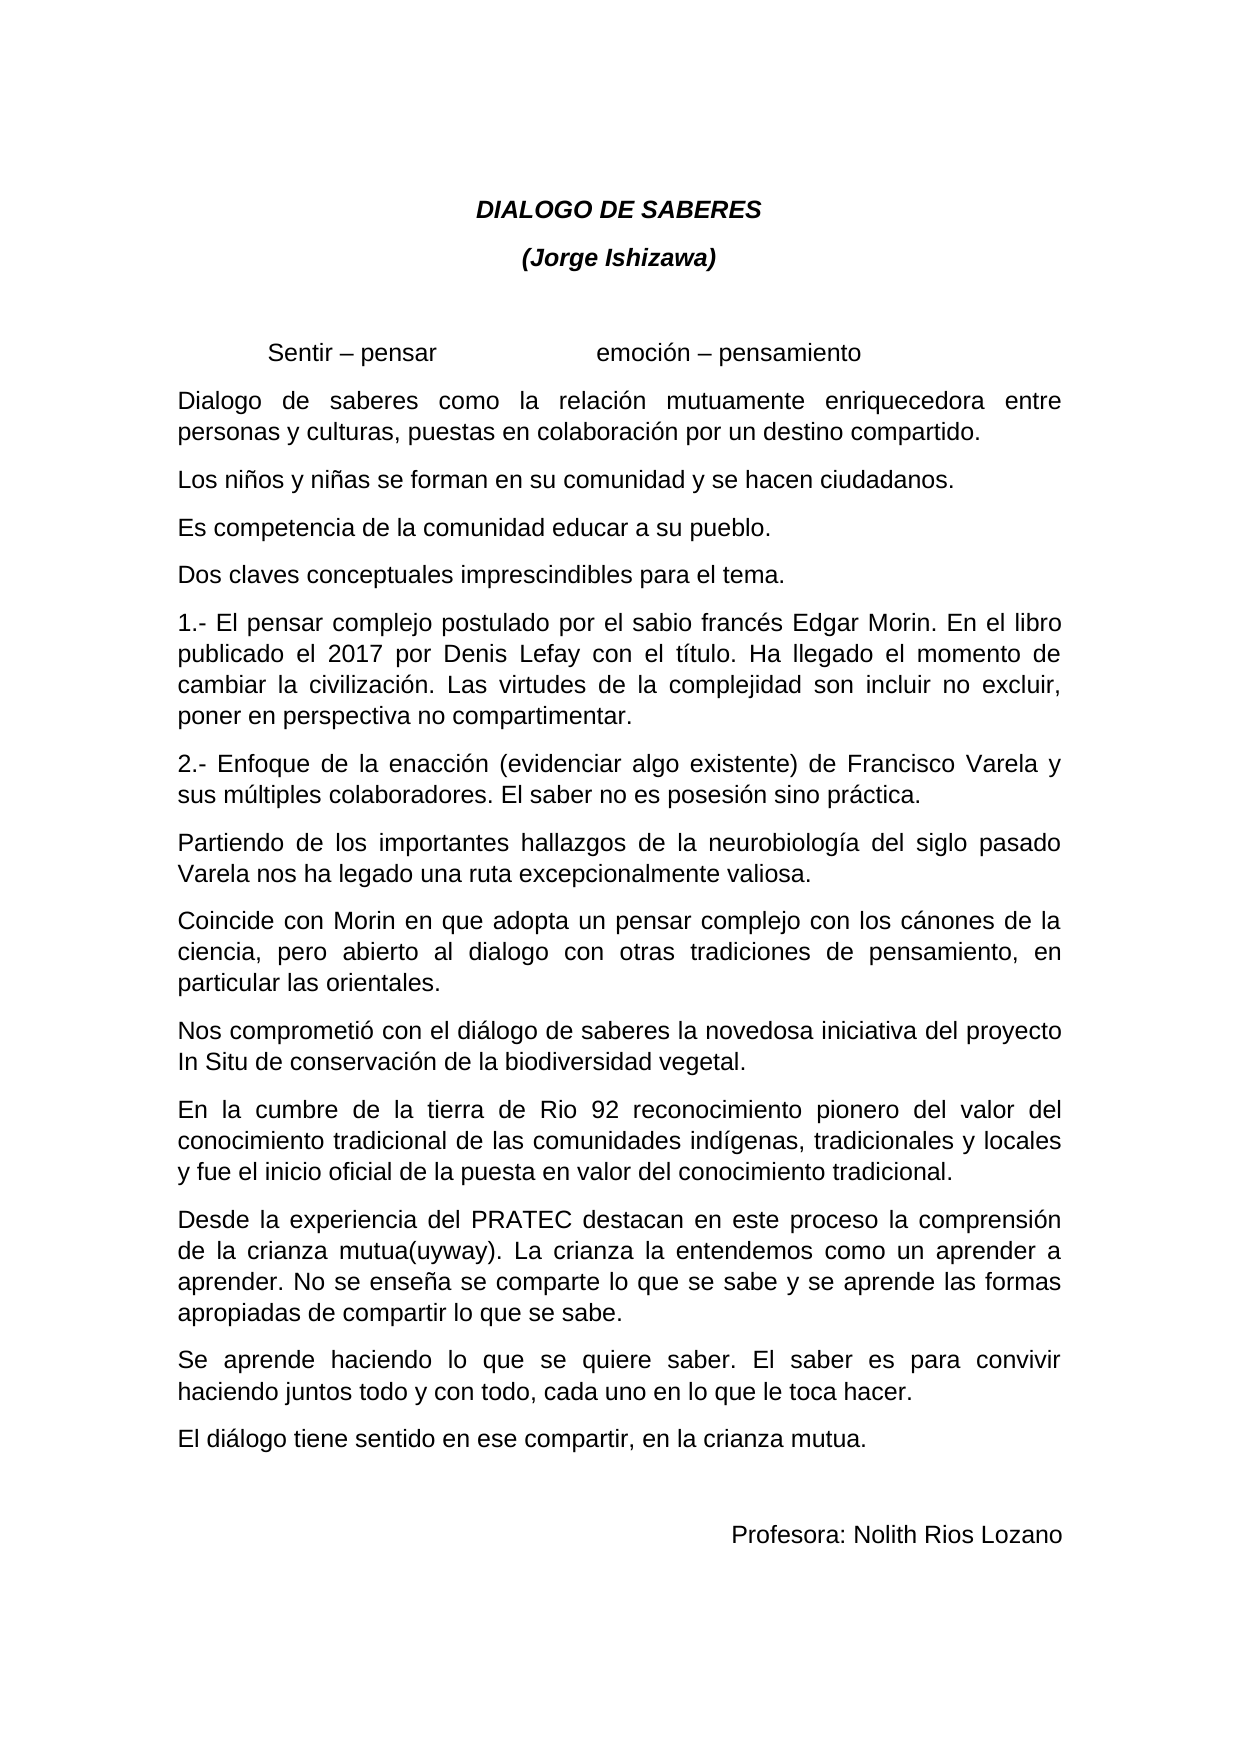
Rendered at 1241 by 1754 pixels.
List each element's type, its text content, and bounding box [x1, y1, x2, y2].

text 1.- El pensar complejo postulado por el sabio francés Edgar Morin. En el libro publicado el 2017 por Denis Lefay con el título. Ha llegado el momento de cambiar la civilización. Las virtudes de la complejidad son incluir no excluir, poner en perspectiva no compartimentar. [177, 608, 1063, 730]
text Sentir – pensar emoción – pensamiento [177, 338, 1063, 367]
text 2.- Enfoque de la enacción (evidenciar algo existente) de Francisco Varela y sus múltiples colaboradores. El saber no es posesión sino práctica. [177, 749, 1063, 809]
text Se aprende haciendo lo que se quiere saber. El saber es para convivir haciendo juntos todo y con todo, cada uno en lo que le toca hacer. [177, 1346, 1063, 1405]
text Los niños y niñas se forman en su comunidad y se hacen ciudadanos. [177, 465, 1063, 494]
text (Jorge Ishizawa) [177, 243, 1063, 272]
text En la cumbre de la tierra de Rio 92 reconocimiento pionero del valor del conocimiento tradicional de las comunidades indígenas, tradicionales y locales y fue el inicio oficial de la puesta en valor del conocimiento tradicional. [177, 1095, 1063, 1186]
text Partiendo de los importantes hallazgos de la neurobiología del siglo pasado Varela nos ha legado una ruta excepcionalmente valiosa. [177, 828, 1063, 887]
text Profesora: Nolith Rios Lozano [177, 1520, 1063, 1548]
text Nos comprometió con el diálogo de saberes la novedosa iniciativa del proyecto In Situ de conservación de la biodiversidad vegetal. [177, 1016, 1063, 1076]
text Coincide con Morin en que adopta un pensar complejo con los cánones de la ciencia, pero abierto al dialogo con otras tradiciones de pensamiento, en particular las orientales. [177, 906, 1063, 997]
text Dialogo de saberes como la relación mutuamente enriquecedora entre personas y culturas, puestas en colaboración por un destino compartido. [177, 386, 1063, 446]
text Es competencia de la comunidad educar a su pueblo. [177, 513, 1063, 541]
text El diálogo tiene sentido en ese compartir, en la crianza mutua. [177, 1424, 1063, 1453]
text DIALOGO DE SABERES [177, 195, 1063, 224]
text Desde la experiencia del PRATEC destacan en este proceso la comprensión de la crianza mutua(uyway). La crianza la entendemos como un aprender a aprender. No se enseña se comparte lo que se sabe y se aprende las formas apropiadas de compartir lo que se sabe. [177, 1205, 1063, 1327]
text Dos claves conceptuales imprescindibles para el tema. [177, 560, 1063, 589]
